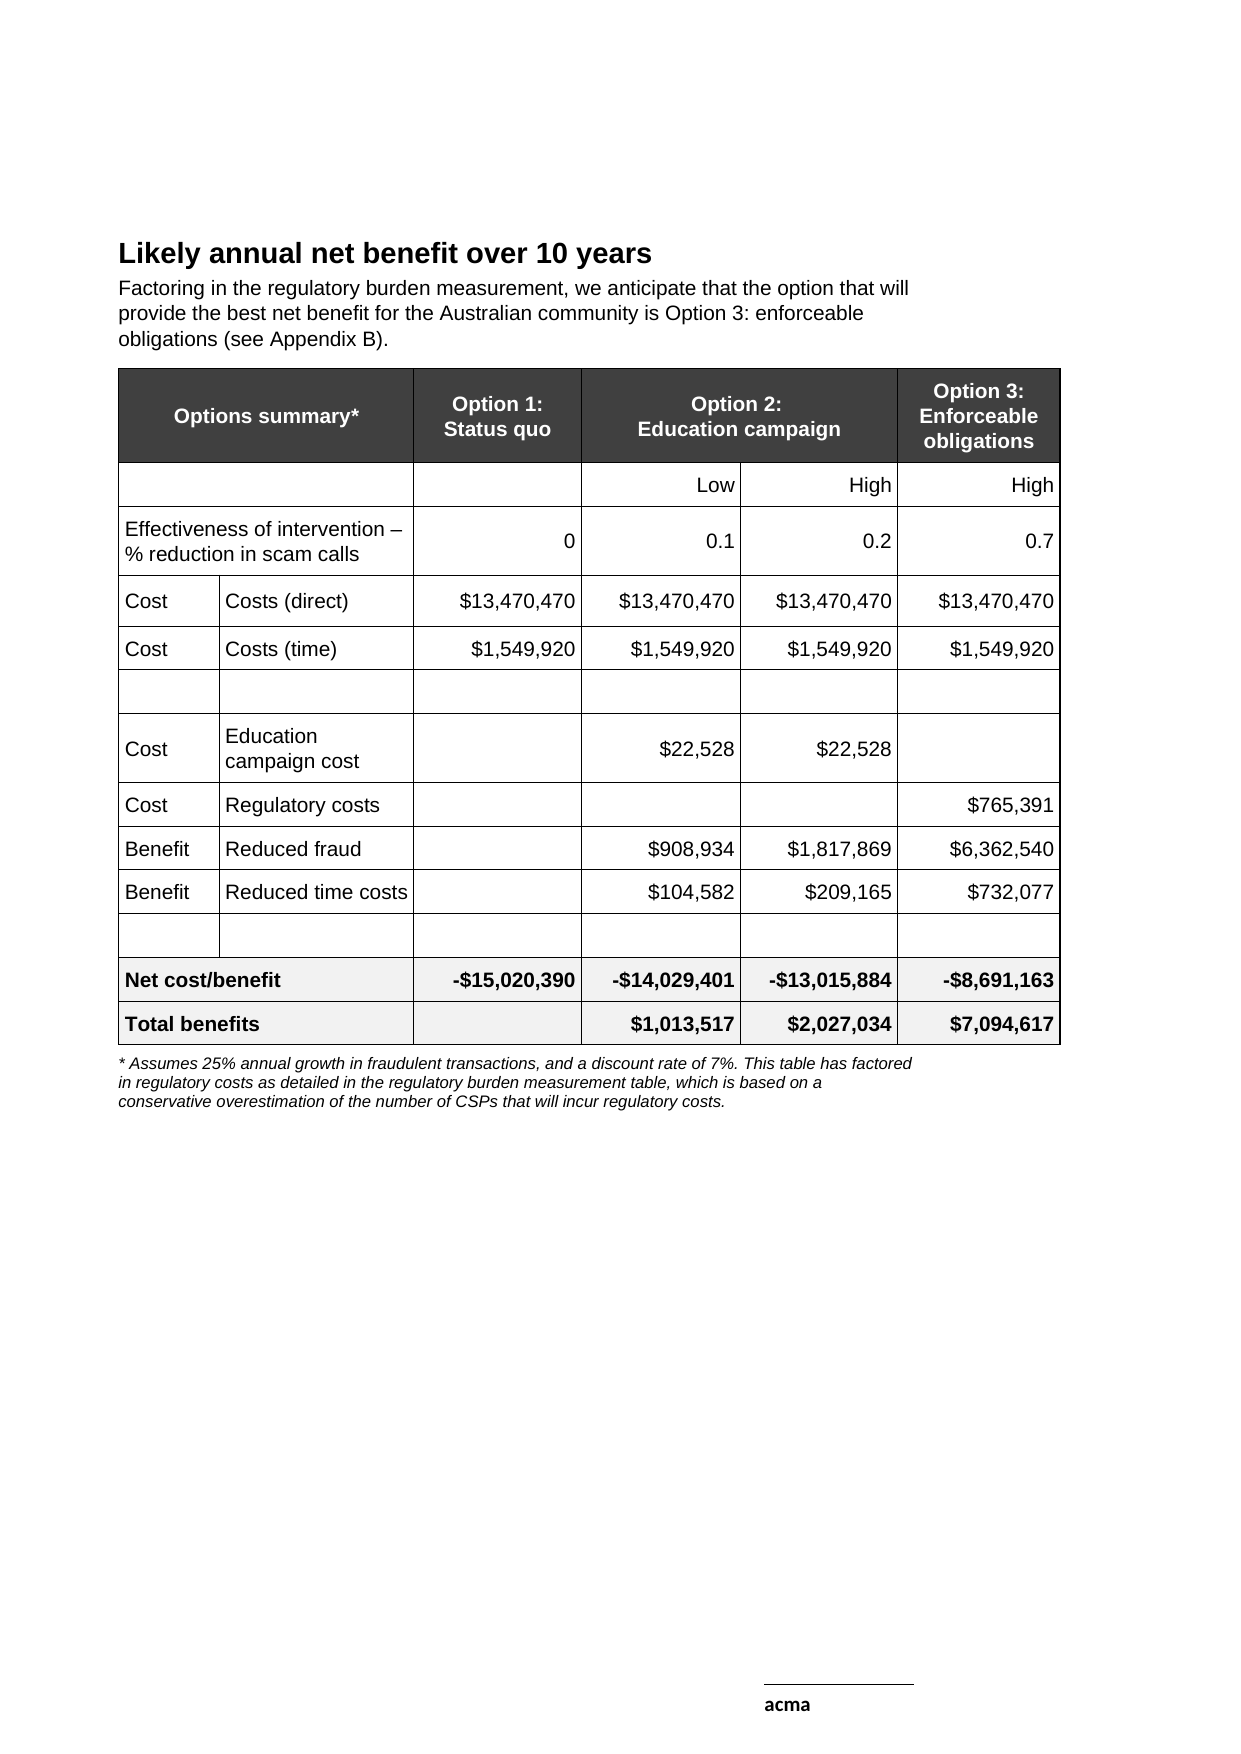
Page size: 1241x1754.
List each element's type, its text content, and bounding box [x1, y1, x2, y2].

table_cell Benefit [119, 870, 219, 913]
table_cell $13,470,470 [582, 576, 740, 626]
table_cell [119, 463, 413, 506]
table_cell Cost [119, 627, 219, 669]
table_cell $1,549,920 [741, 627, 897, 669]
table_cell [582, 914, 740, 957]
table_cell $22,528 [582, 714, 740, 782]
table_cell [741, 914, 897, 957]
table_cell Costs (time) [220, 627, 413, 669]
table_cell $732,077 [898, 870, 1059, 913]
table_cell -$13,015,884 [741, 958, 897, 1001]
table_cell High [741, 463, 897, 506]
subtitle Likely annual net benefit over 10 years [118, 236, 917, 269]
table_cell [898, 714, 1059, 782]
table_header Option 1: Status quo [414, 369, 581, 462]
table_cell $908,934 [582, 827, 740, 869]
table_cell $1,013,517 [582, 1002, 740, 1044]
table_header Options summary* [119, 369, 413, 462]
table_cell 0.1 [582, 507, 740, 574]
table_cell Low [582, 463, 740, 506]
table_cell Regulatory costs [220, 783, 413, 826]
table_cell [414, 870, 581, 913]
table_cell $1,549,920 [898, 627, 1059, 669]
table_cell [414, 714, 581, 782]
table_cell High [898, 463, 1059, 506]
table_cell [898, 914, 1059, 957]
table_cell Reduced time costs [220, 870, 413, 913]
text Factoring in the regulatory burden measurement, we anticipate that the option that will provide the best net benefit for the Australian community is Option 3: enforceable obligations (see Appendix B). [118, 276, 917, 350]
table_cell Effectiveness of intervention – % reduction in scam calls [119, 507, 413, 574]
table_cell $13,470,470 [414, 576, 581, 626]
table_cell Reduced fraud [220, 827, 413, 869]
table_cell $2,027,034 [741, 1002, 897, 1044]
table_cell [220, 670, 413, 713]
table_cell [414, 670, 581, 713]
table_cell Cost [119, 576, 219, 626]
table_cell [741, 783, 897, 826]
table_cell [741, 670, 897, 713]
table_cell $7,094,617 [898, 1002, 1059, 1044]
table_cell [898, 670, 1059, 713]
table_cell [119, 670, 219, 713]
table_cell $765,391 [898, 783, 1059, 826]
table_cell -$8,691,163 [898, 958, 1059, 1001]
table_cell -$14,029,401 [582, 958, 740, 1001]
table_cell [414, 463, 581, 506]
table_cell $1,549,920 [414, 627, 581, 669]
table_cell $13,470,470 [741, 576, 897, 626]
table_header Option 3: Enforceable obligations [898, 369, 1059, 462]
table_cell $22,528 [741, 714, 897, 782]
table_cell -$15,020,390 [414, 958, 581, 1001]
table_cell 0.2 [741, 507, 897, 574]
table_cell [582, 670, 740, 713]
table_cell [119, 914, 219, 957]
table_cell 0 [414, 507, 581, 574]
table_cell [220, 914, 413, 957]
table_cell Net cost/benefit [119, 958, 413, 1001]
table_header Option 2: Education campaign [582, 369, 897, 462]
table_cell Cost [119, 714, 219, 782]
table_cell Cost [119, 783, 219, 826]
text * Assumes 25% annual growth in fraudulent transactions, and a discount rate of 7%. This table has factored in regulatory costs as detailed in the regulatory burden measurement table, which is based on a conservative overestimation of the number of CSPs that will incur regulatory costs. [118, 1054, 917, 1111]
table_cell 0.7 [898, 507, 1059, 574]
table_cell [582, 783, 740, 826]
table_cell $104,582 [582, 870, 740, 913]
table_cell $209,165 [741, 870, 897, 913]
table_cell $13,470,470 [898, 576, 1059, 626]
table_cell $1,817,869 [741, 827, 897, 869]
table_cell [414, 827, 581, 869]
table_cell $1,549,920 [582, 627, 740, 669]
table_cell [414, 914, 581, 957]
table_cell Education campaign cost [220, 714, 413, 782]
table_cell Costs (direct) [220, 576, 413, 626]
table_cell Total benefits [119, 1002, 413, 1044]
table_cell $6,362,540 [898, 827, 1059, 869]
table_cell Benefit [119, 827, 219, 869]
table_cell [414, 783, 581, 826]
table_cell [414, 1002, 581, 1044]
